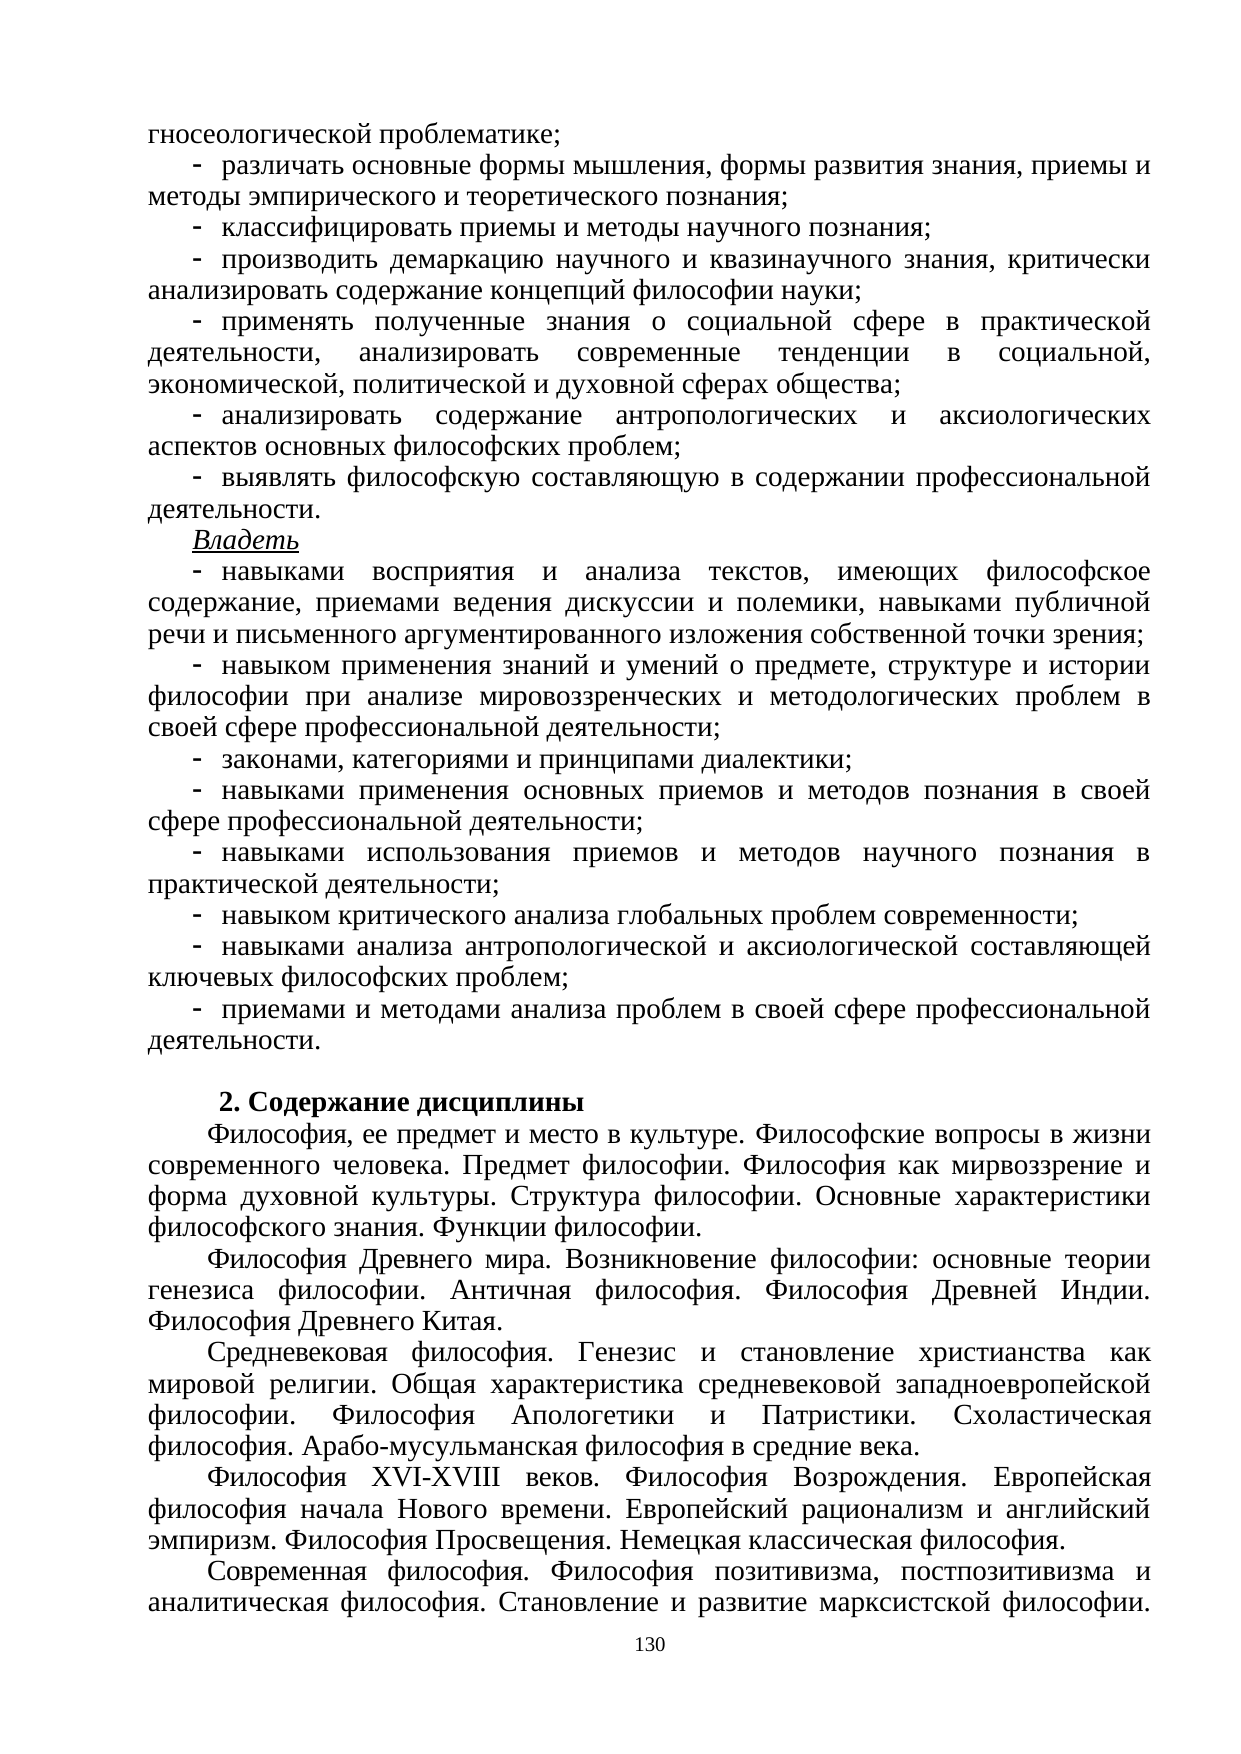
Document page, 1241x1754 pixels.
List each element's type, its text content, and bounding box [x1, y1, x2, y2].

text Философия Древнего мира. Возникновение философии: основные теории генезиса философии. Античная философия. Философия Древней Индии. Философия Древнего Китая. [148, 1243, 1152, 1337]
text Владеть [148, 524, 1152, 556]
text 2. Содержание дисциплины [148, 1087, 1152, 1118]
list навыком критического анализа глобальных проблем современности; [148, 899, 1152, 931]
list навыками анализа антропологической и аксиологической составляющей ключевых философских проблем; [148, 931, 1152, 993]
list классифицировать приемы и методы научного познания; [148, 212, 1152, 243]
list навыками применения основных приемов и методов познания в своей сфере профессиональной деятельности; [148, 774, 1152, 837]
list законами, категориями и принципами диалектики; [148, 743, 1152, 774]
list приемами и методами анализа проблем в своей сфере профессиональной деятельности. [148, 993, 1152, 1056]
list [148, 118, 1152, 149]
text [148, 1556, 1152, 1618]
list различать основные формы мышления, формы развития знания, приемы и методы эмпирического и теоретического познания; [148, 149, 1152, 212]
text Философия XVI-XVIII веков. Философия Возрождения. Европейская философия начала Нового времени. Европейский рационализм и английский эмпиризм. Философия Просвещения. Немецкая классическая философия. [148, 1462, 1152, 1556]
text Средневековая философия. Генезис и становление христианства как мировой религии. Общая характеристика средневековой западноевропейской философии. Философия Апологетики и Патристики. Схоластическая философия. Арабо-мусульманская философия в средние века. [148, 1337, 1152, 1462]
list анализировать содержание антропологических и аксиологических аспектов основных философских проблем; [148, 399, 1152, 462]
list навыками использования приемов и методов научного познания в практической деятельности; [148, 837, 1152, 899]
list производить демаркацию научного и квазинаучного знания, критически анализировать содержание концепций философии науки; [148, 243, 1152, 306]
text Философия, ее предмет и место в культуре. Философские вопросы в жизни современного человека. Предмет философии. Философия как мирвоззрение и форма духовной культуры. Структура философии. Основные характеристики философского знания. Функции философии. [148, 1118, 1152, 1243]
list применять полученные знания о социальной сфере в практической деятельности, анализировать современные тенденции в социальной, экономической, политической и духовной сферах общества; [148, 306, 1152, 399]
list выявлять философскую составляющую в содержании профессиональной деятельности. [148, 462, 1152, 524]
list навыками восприятия и анализа текстов, имеющих философское содержание, приемами ведения дискуссии и полемики, навыками публичной речи и письменного аргументированного изложения собственной точки зрения; [148, 556, 1152, 649]
list навыком применения знаний и умений о предмете, структуре и истории философии при анализе мировоззренческих и методологических проблем в своей сфере профессиональной деятельности; [148, 649, 1152, 743]
